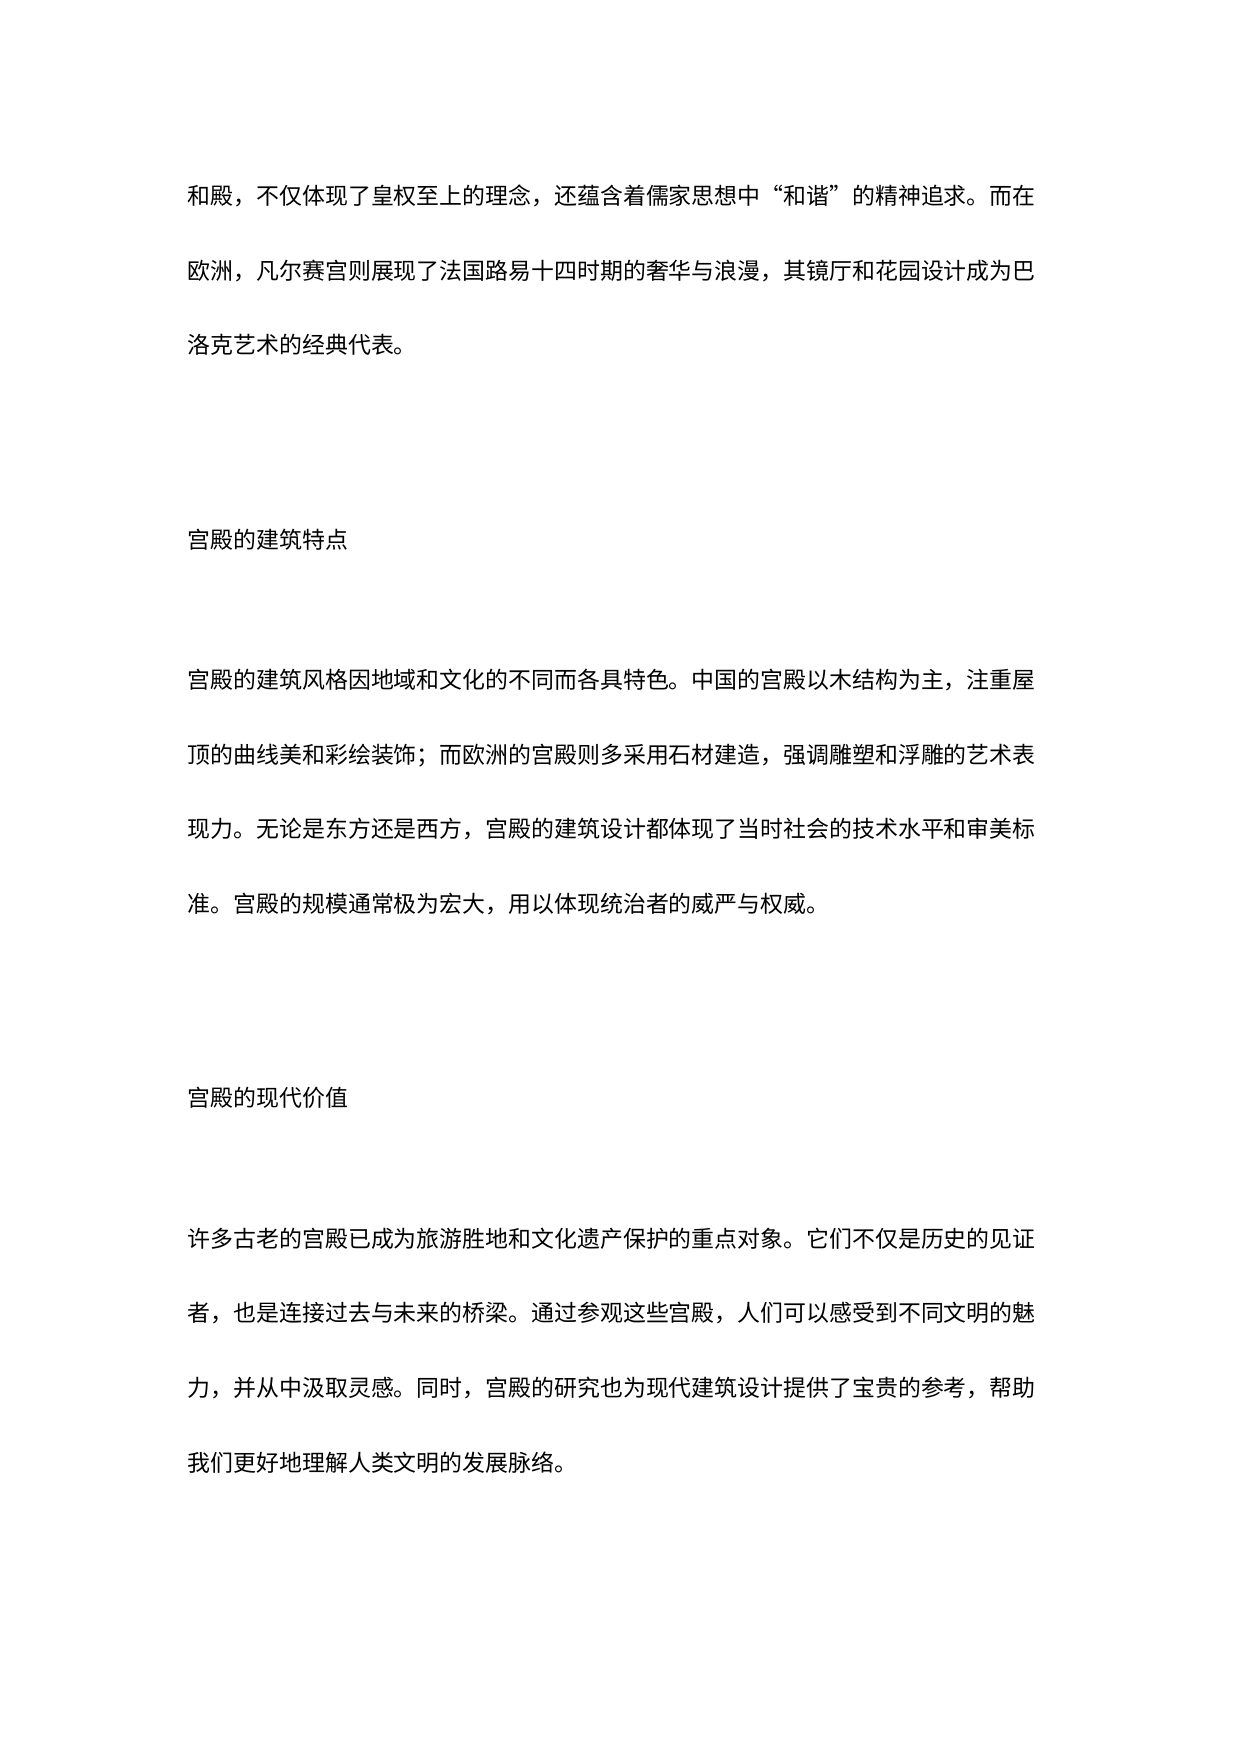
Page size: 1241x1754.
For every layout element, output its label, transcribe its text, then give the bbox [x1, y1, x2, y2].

text 宫殿的建筑特点 [187, 506, 1053, 571]
text 宫殿的建筑风格因地域和文化的不同而各具特色。中国的宫殿以木结构为主，注重屋顶的曲线美和彩绘装饰；而欧洲的宫殿则多采用石材建造，强调雕塑和浮雕的艺术表现力。无论是东方还是西方，宫殿的建筑设计都体现了当时社会的技术水平和审美标准。宫殿的规模通常极为宏大，用以体现统治者的威严与权威。 [187, 646, 1053, 935]
text 许多古老的宫殿已成为旅游胜地和文化遗产保护的重点对象。它们不仅是历史的见证者，也是连接过去与未来的桥梁。通过参观这些宫殿，人们可以感受到不同文明的魅力，并从中汲取灵感。同时，宫殿的研究也为现代建筑设计提供了宝贵的参考，帮助我们更好地理解人类文明的发展脉络。 [187, 1205, 1053, 1494]
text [187, 162, 1053, 376]
text 宫殿的现代价值 [187, 1064, 1053, 1129]
